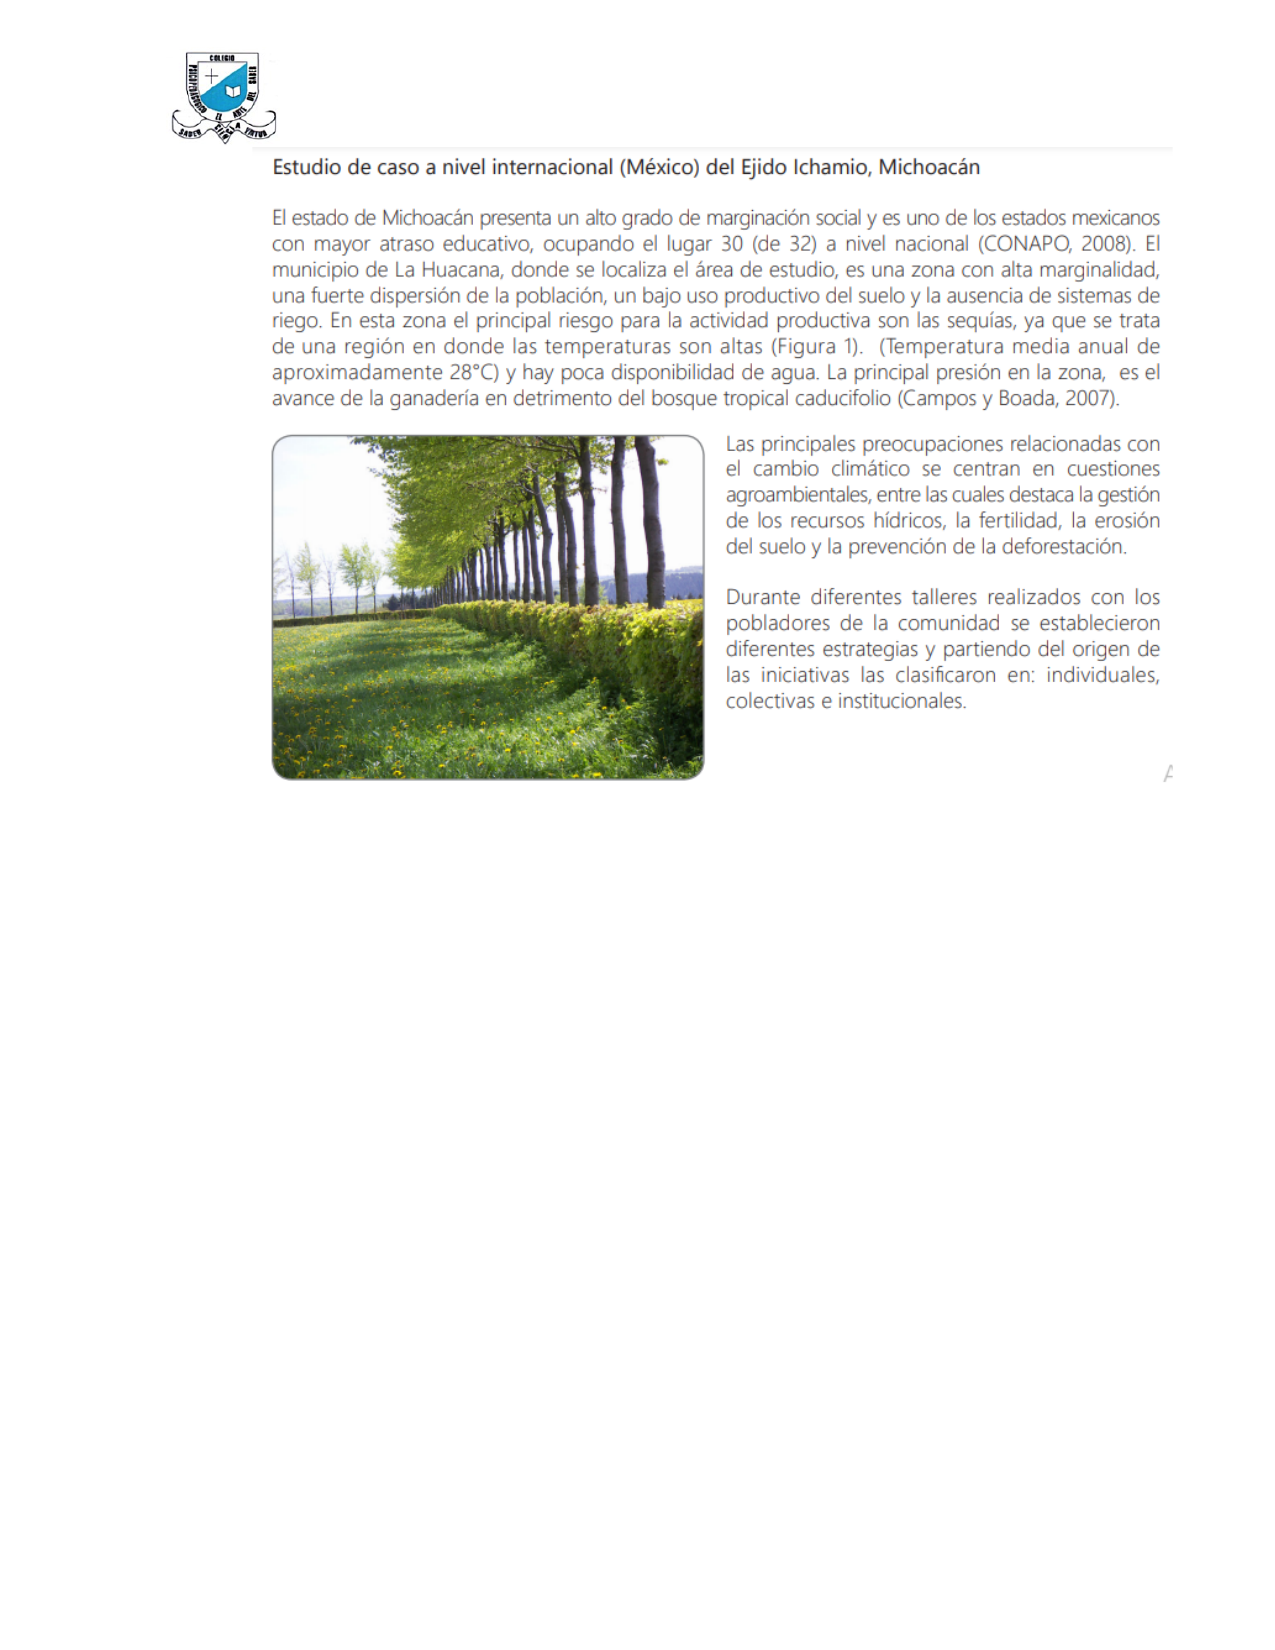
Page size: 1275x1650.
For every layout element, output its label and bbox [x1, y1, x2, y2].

picture [252, 147, 1173, 792]
picture [166, 47, 281, 146]
